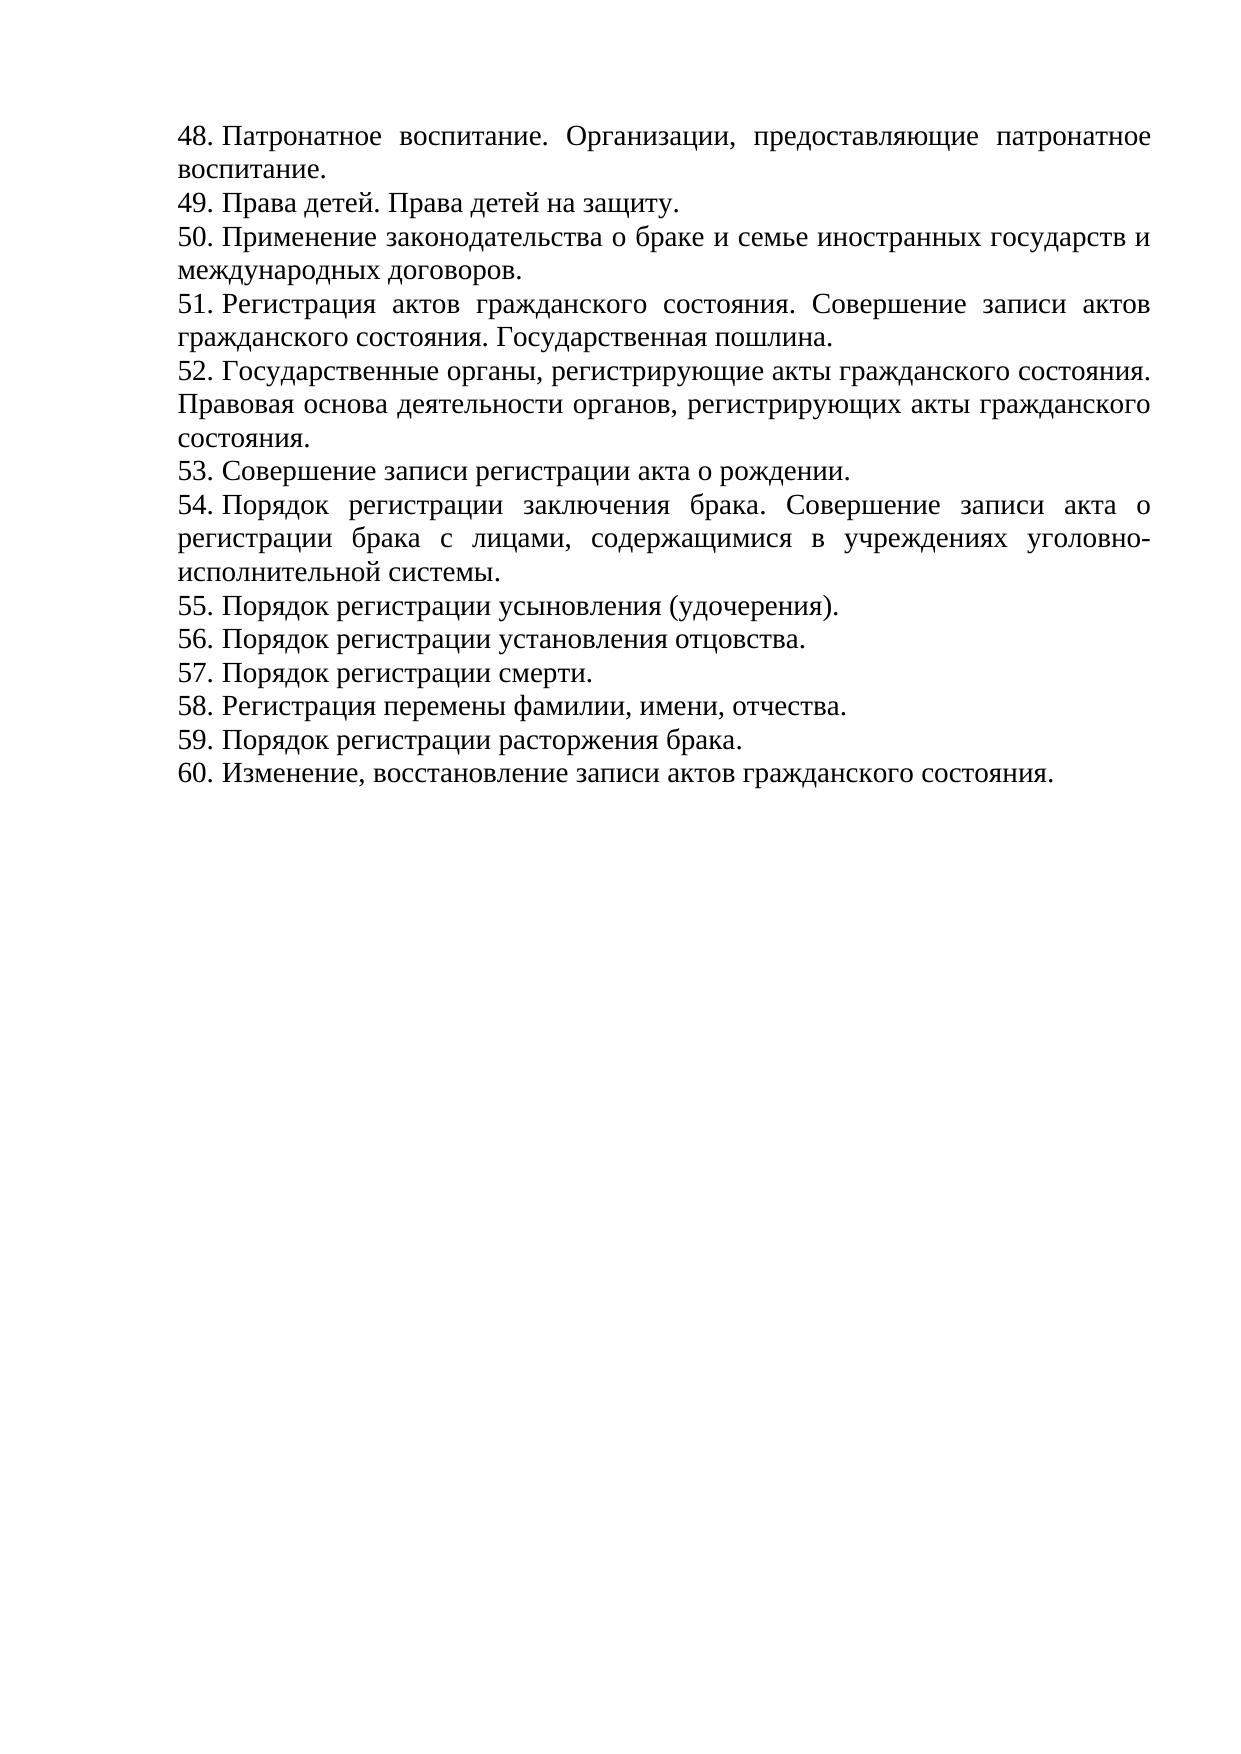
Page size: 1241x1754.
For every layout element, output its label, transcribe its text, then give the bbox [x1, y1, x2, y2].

list Совершение записи регистрации акта о рождении. [177, 453, 1152, 487]
list Порядок регистрации смерти. [177, 655, 1152, 688]
list Государственные органы, регистрирующие акты гражданского состояния. Правовая основа деятельности органов, регистрирующих акты гражданского состояния. [177, 353, 1152, 453]
list Регистрация перемены фамилии, имени, отчества. [177, 688, 1152, 722]
list Применение законодательства о браке и семье иностранных государств и международных договоров. [177, 219, 1152, 286]
list Регистрация актов гражданского состояния. Совершение записи актов гражданского состояния. Государственная пошлина. [177, 286, 1152, 353]
list Порядок регистрации усыновления (удочерения). [177, 588, 1152, 621]
list Патронатное воспитание. Организации, предоставляющие патронатное воспитание. [177, 118, 1152, 185]
list Порядок регистрации установления отцовства. [177, 621, 1152, 655]
list Права детей. Права детей на защиту. [177, 185, 1152, 219]
list Порядок регистрации расторжения брака. [177, 722, 1152, 755]
list Изменение, восстановление записи актов гражданского состояния. [177, 755, 1152, 789]
list Порядок регистрации заключения брака. Совершение записи акта о регистрации брака с лицами, содержащимися в учреждениях уголовно-исполнительной системы. [177, 487, 1152, 588]
